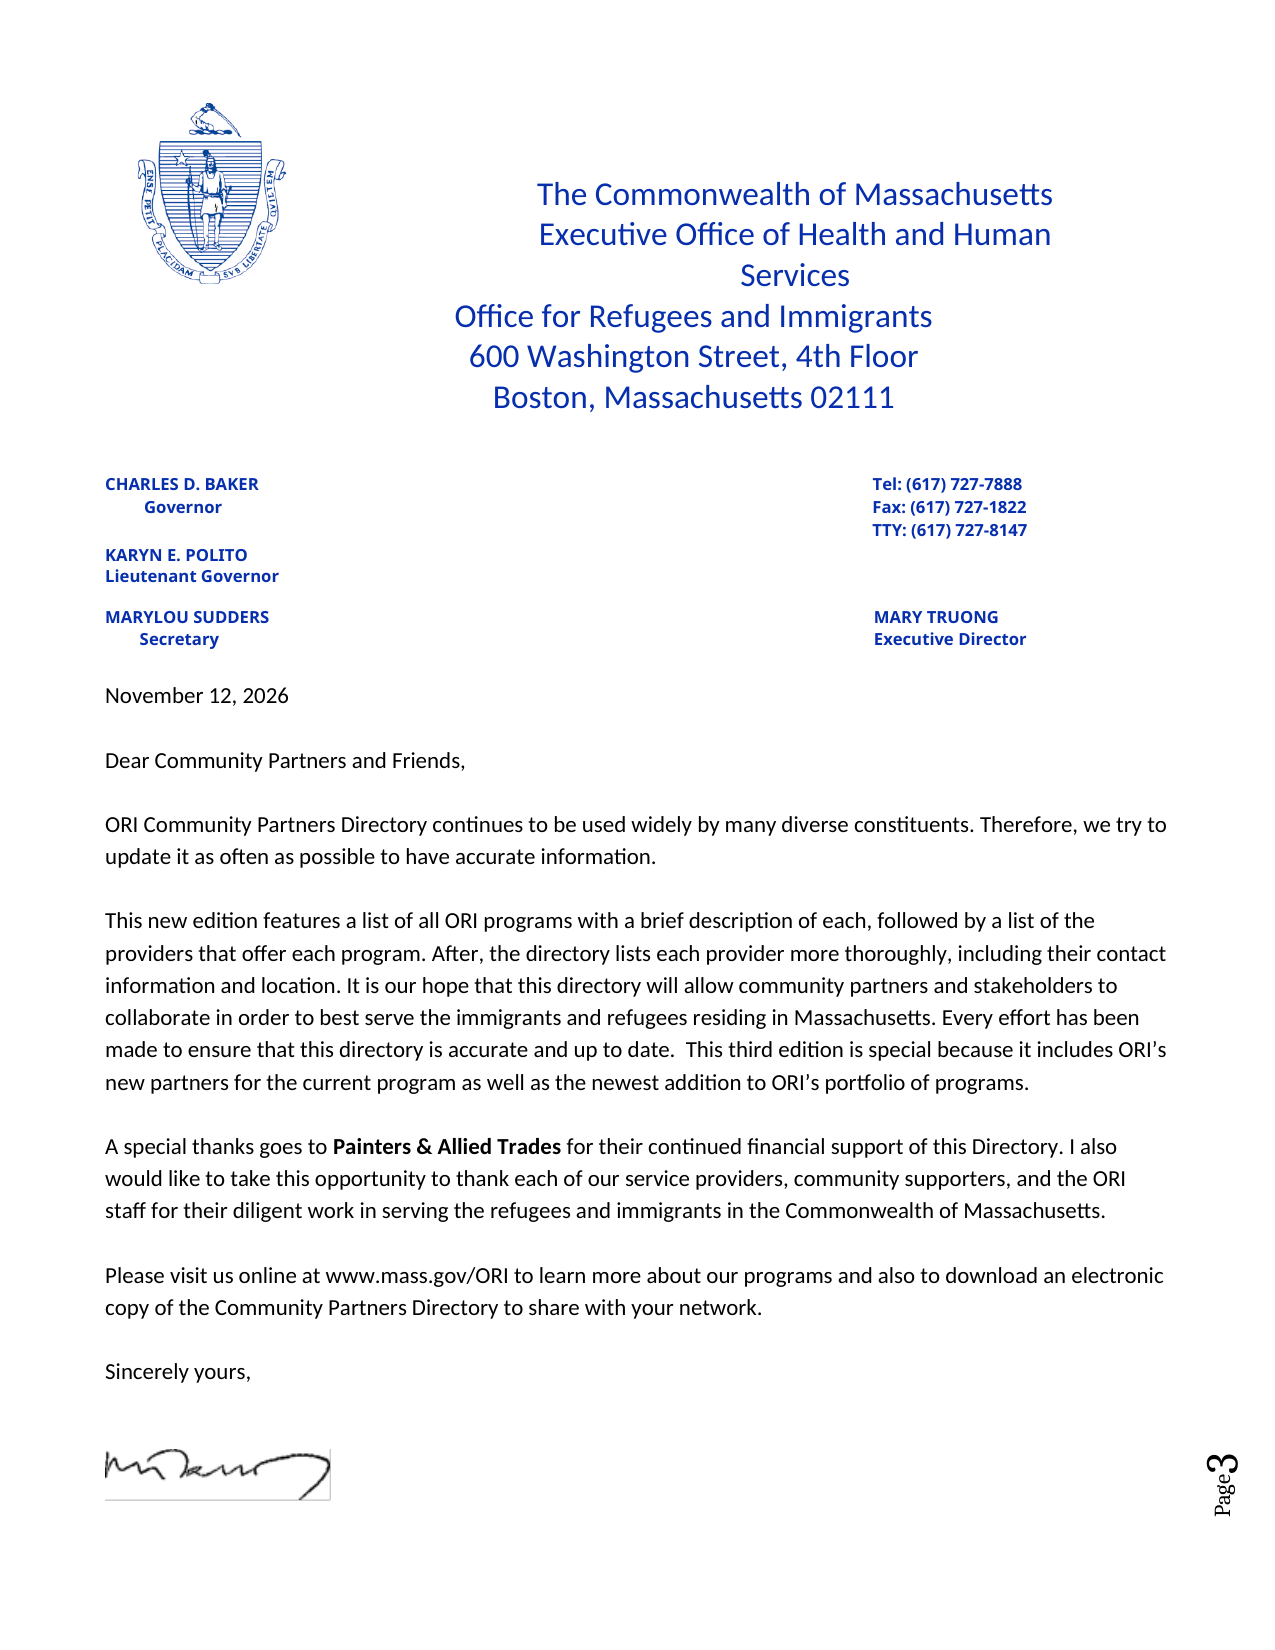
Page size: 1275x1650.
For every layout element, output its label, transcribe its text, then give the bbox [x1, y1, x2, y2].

text Lieutenant Governor [105, 565, 1170, 586]
text Boston, Massachusetts 02111 [292, 376, 1095, 417]
text TTY: (617) 727-8147 [105, 518, 1170, 541]
text Executive Office of Health and Human Services [292, 213, 1095, 295]
text Please visit us online at www.mass.gov/ORI to learn more about our programs and also to download an electronic copy of the Community Partners Directory to share with your network. [105, 1261, 1170, 1321]
picture [105, 1449, 332, 1502]
text Dear Community Partners and Friends, [105, 746, 1170, 774]
text MARYLOU SUDDERS MARY TRUONG [105, 607, 1170, 628]
text KARYN E. POLITO [105, 544, 1170, 565]
text ORI Community Partners Directory continues to be used widely by many diverse constituents. Therefore, we try to update it as often as possible to have accurate information. [105, 810, 1170, 870]
text CHARLES D. BAKER Tel: (617) 727-7888 [105, 473, 1170, 496]
text Secretary Executive Director [105, 628, 1170, 649]
text Office for Refugees and Immigrants [292, 295, 1095, 336]
text This new edition features a list of all ORI programs with a brief description of each, followed by a list of the providers that offer each program. After, the directory lists each provider more thoroughly, including their contact information and location. It is our hope that this directory will allow community partners and stakeholders to collaborate in order to best serve the immigrants and refugees residing in Massachusetts. Every effort has been made to ensure that this directory is accurate and up to date. This third edition is special because it includes ORI’s new partners for the current program as well as the newest addition to ORI’s portfolio of programs. [105, 907, 1170, 1096]
text Governor Fax: (617) 727-1822 [105, 496, 1170, 518]
text Sincerely yours, [105, 1357, 1170, 1385]
text A special thanks goes to Painters & Allied Trades for their continued financial support of this Directory. I also would like to take this opportunity to thank each of our service providers, community supporters, and the ORI staff for their diligent work in serving the refugees and immigrants in the Commonwealth of Massachusetts. [105, 1132, 1170, 1224]
text April 6, 2020 [105, 681, 1170, 709]
text 600 Washington Street, 4th Floor [292, 336, 1095, 376]
text The Commonwealth of Massachusetts [292, 173, 1095, 213]
